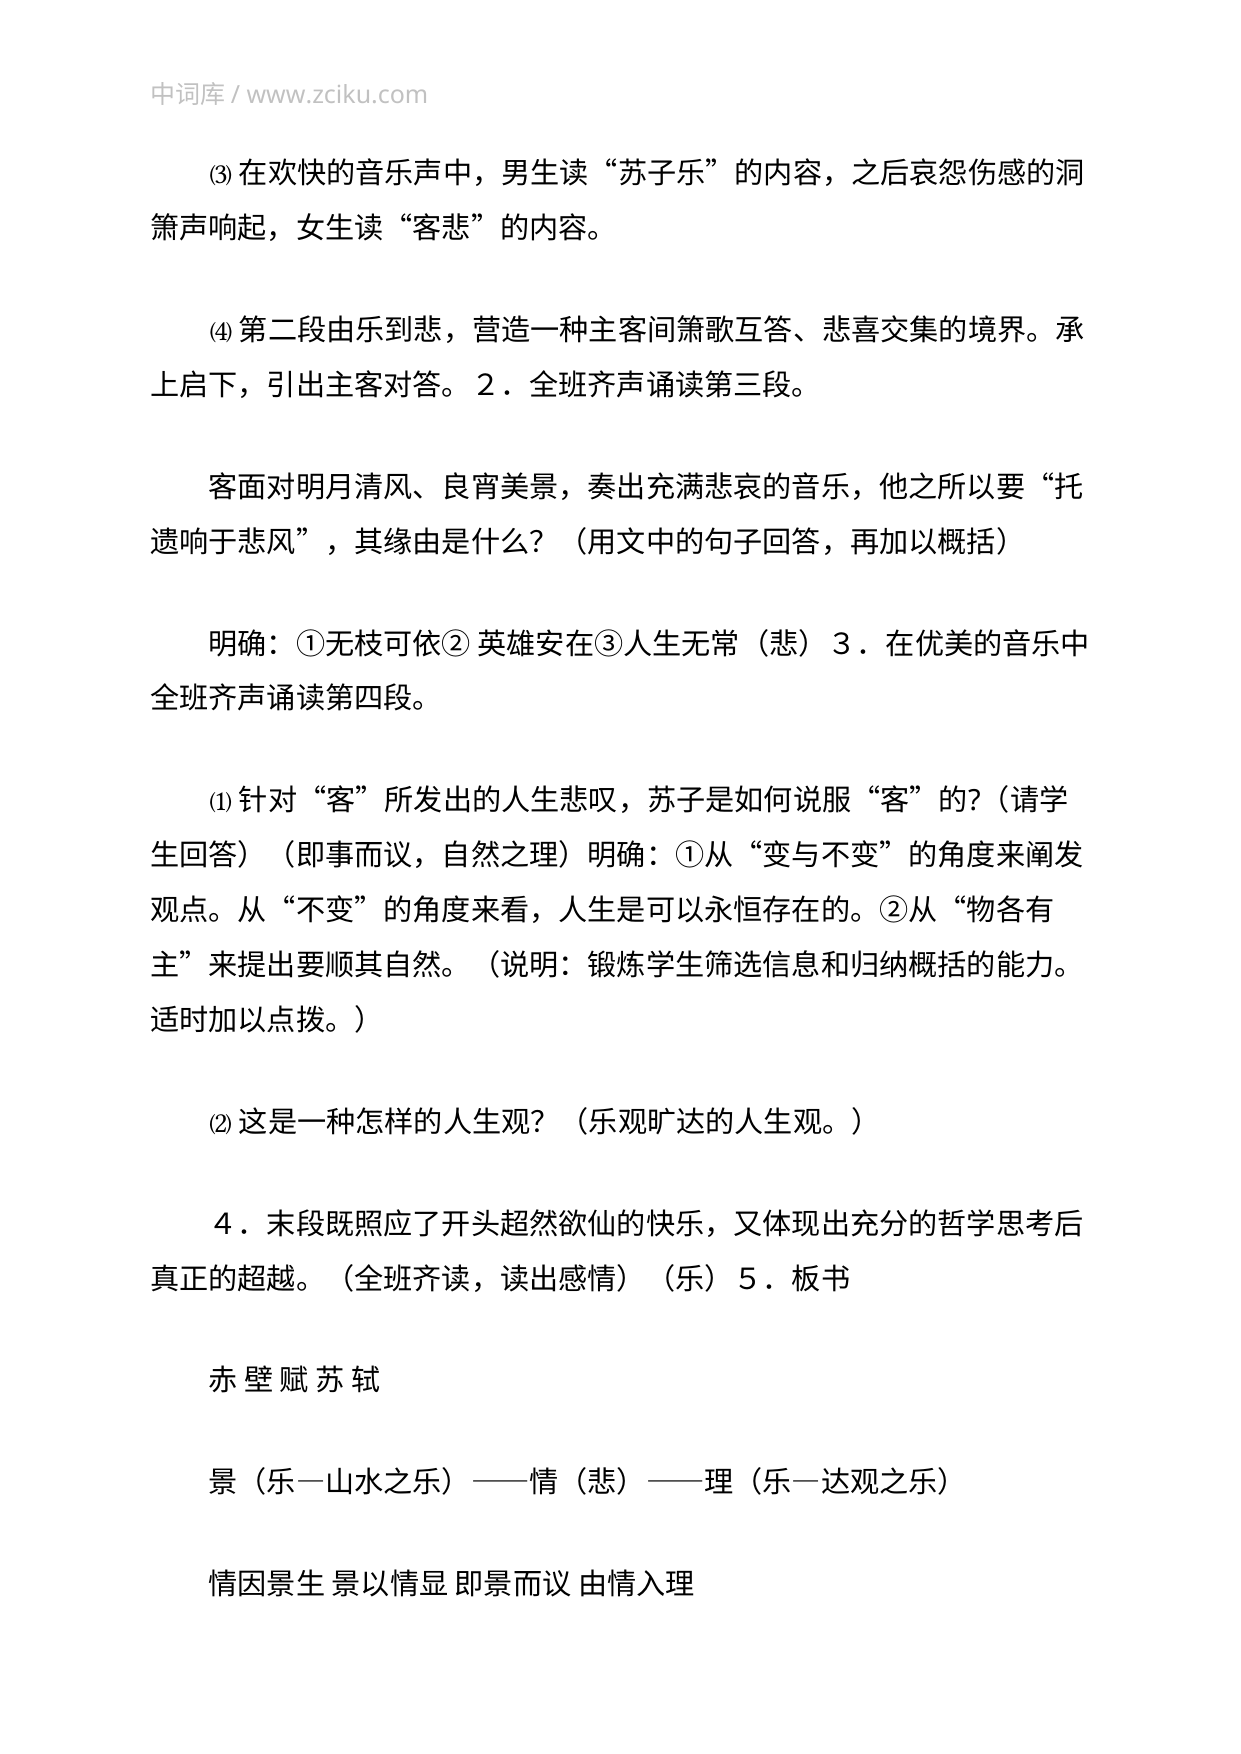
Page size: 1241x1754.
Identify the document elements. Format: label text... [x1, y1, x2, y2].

text ⑴针对“客”所发出的人生悲叹，苏子是如何说服“客”的?（请学生回答）（即事而议，自然之理）明确：①从“变与不变”的角度来阐发观点。从“不变”的角度来看，人生是可以永恒存在的。②从“物各有主”来提出要顺其自然。（说明：锻炼学生筛选信息和归纳概括的能力。适时加以点拨。） [150, 777, 1090, 1039]
text 情因景生 景以情显 即景而议 由情入理 [150, 1561, 1090, 1603]
text ⑶在欢快的音乐声中，男生读“苏子乐”的内容，之后哀怨伤感的洞箫声响起，女生读“客悲”的内容。 [150, 150, 1090, 247]
text 赤 壁 赋 苏 轼 [150, 1357, 1090, 1399]
text 客面对明月清风、良宵美景，奏出充满悲哀的音乐，他之所以要“托遗响于悲风”，其缘由是什么？（用文中的句子回答，再加以概括） [150, 463, 1090, 561]
text 景（乐—山水之乐）——情（悲）——理（乐—达观之乐） [150, 1459, 1090, 1501]
text ４．末段既照应了开头超然欲仙的快乐，又体现出充分的哲学思考后真正的超越。（全班齐读，读出感情）（乐）５．板书 [150, 1200, 1090, 1297]
text 明确：①无枝可依② 英雄安在③人生无常（悲）３．在优美的音乐中全班齐声诵读第四段。 [150, 620, 1090, 717]
text ⑷第二段由乐到悲，营造一种主客间箫歌互答、悲喜交集的境界。承上启下，引出主客对答。２．全班齐声诵读第三段。 [150, 307, 1090, 404]
text ⑵这是一种怎样的人生观？（乐观旷达的人生观。） [150, 1098, 1090, 1141]
